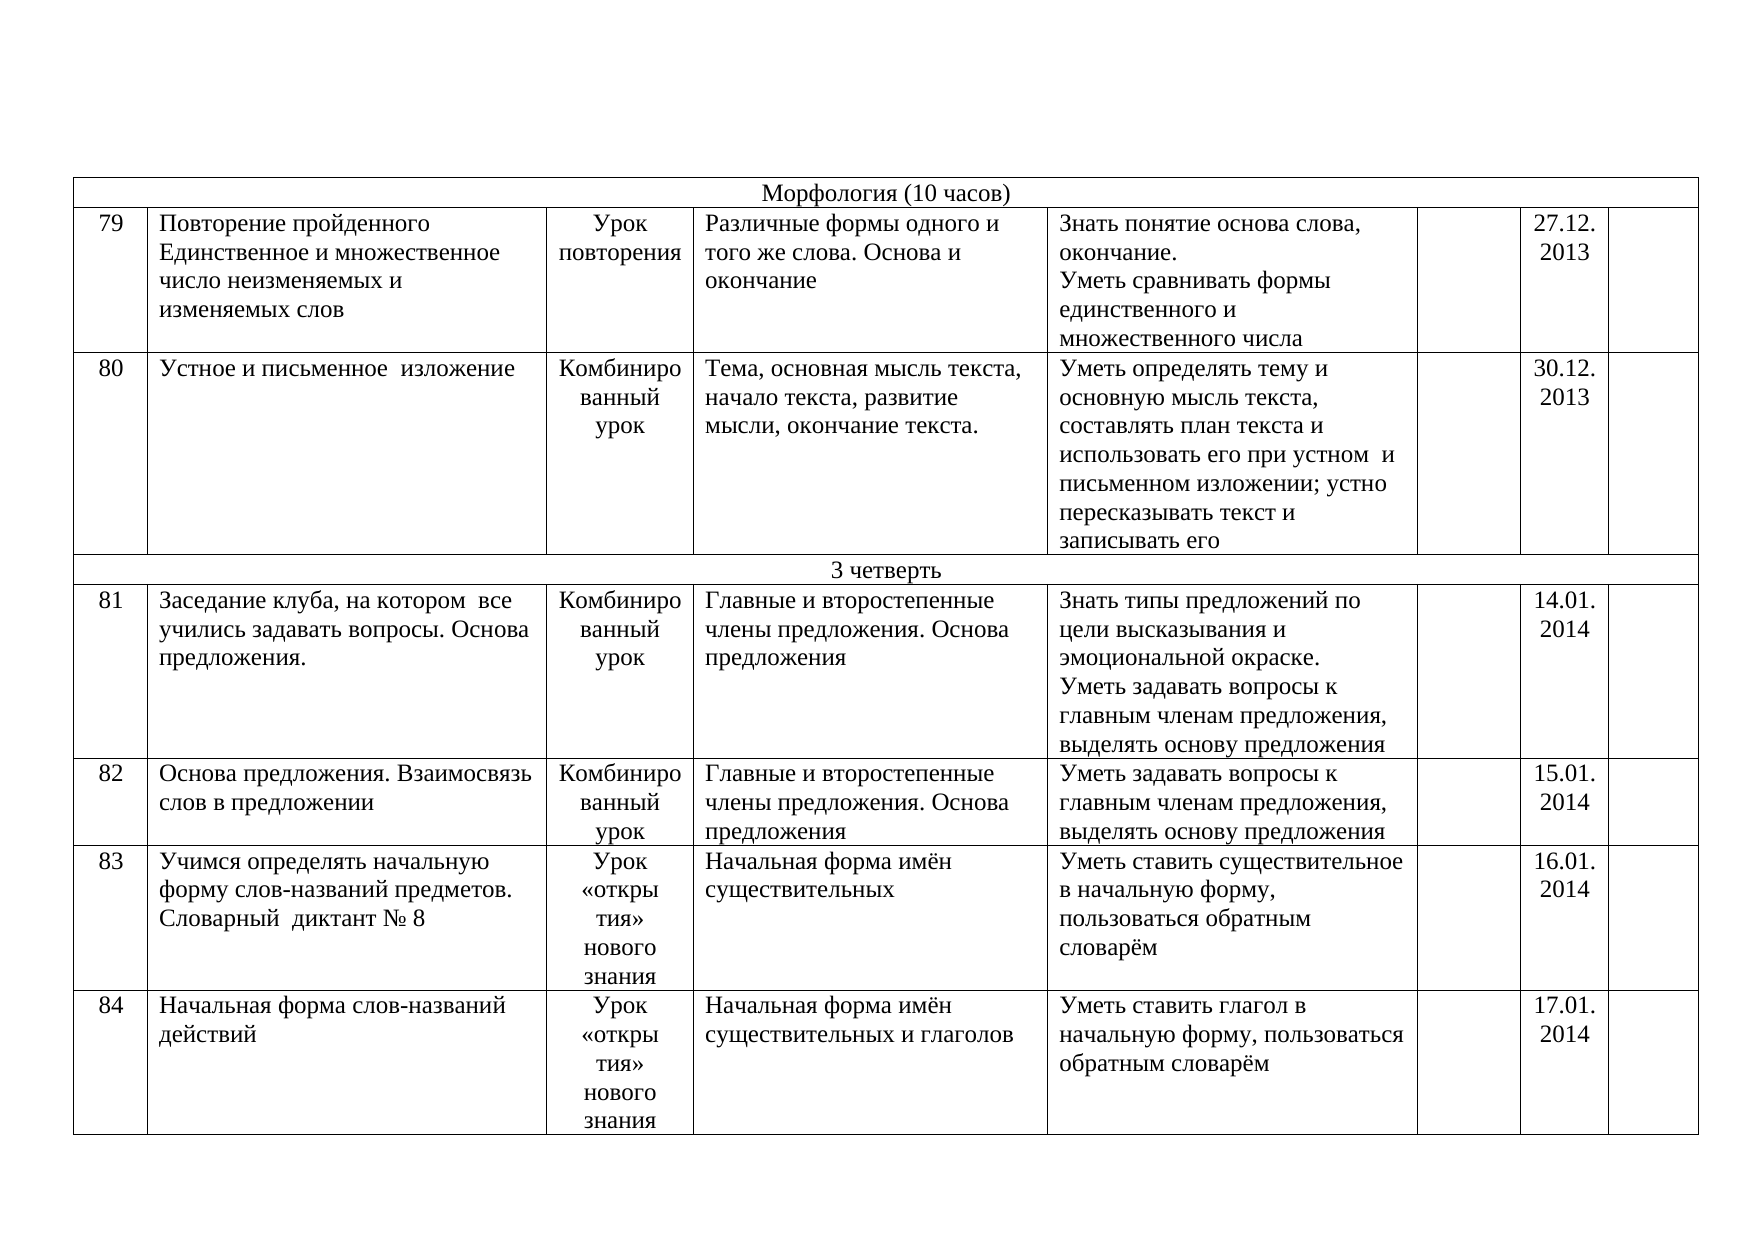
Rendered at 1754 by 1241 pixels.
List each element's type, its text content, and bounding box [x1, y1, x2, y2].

table_cell 16.01. 2014 [1521, 846, 1608, 989]
table_cell Знать понятие основа слова, окончание. Уметь сравнивать формы единственного и множественного числа [1048, 208, 1417, 352]
table_cell Главные и второстепенные члены предложения. Основа предложения [694, 759, 1047, 845]
table_cell 17.01. 2014 [1521, 991, 1608, 1134]
table_cell [1609, 846, 1698, 989]
table_cell Начальная форма слов-названий действий [148, 991, 546, 1134]
table_cell Уметь определять тему и основную мысль текста, составлять план текста и использовать его при устном и письменном изложении; устно пересказывать текст и записывать его [1048, 353, 1417, 554]
table_cell Главные и второстепенные члены предложения. Основа предложения [694, 585, 1047, 757]
table_cell 83 [74, 846, 147, 989]
table_cell [1418, 585, 1520, 757]
table_cell 80 [74, 353, 147, 554]
table_cell Устное и письменное изложение [148, 353, 546, 554]
table_cell Тема, основная мысль текста, начало текста, развитие мысли, окончание текста. [694, 353, 1047, 554]
table_cell Начальная форма имён существительных и глаголов [694, 991, 1047, 1134]
table_cell Начальная форма имён существительных [694, 846, 1047, 989]
table_cell 82 [74, 759, 147, 845]
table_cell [547, 991, 693, 1134]
table_cell [1609, 991, 1698, 1134]
table_cell [1609, 208, 1698, 352]
table_cell [1418, 208, 1520, 352]
table_cell Уметь ставить глагол в начальную форму, пользоваться обратным словарём [1048, 991, 1417, 1134]
table_cell [1418, 759, 1520, 845]
table_cell 3 четверть [74, 555, 1698, 584]
table_cell [1418, 991, 1520, 1134]
table_cell 79 [74, 208, 147, 352]
table_cell Знать типы предложений по цели высказывания и эмоциональной окраске. Уметь задавать вопросы к главным членам предложения, выделять основу предложения [1048, 585, 1417, 757]
table_cell Основа предложения. Взаимосвязь слов в предложении [148, 759, 546, 845]
table_cell Повторение пройденного Единственное и множественное число неизменяемых и изменяемых слов [148, 208, 546, 352]
table_cell [1609, 353, 1698, 554]
table_cell 30.12. 2013 [1521, 353, 1608, 554]
table_cell Комбинированный урок [547, 759, 693, 845]
table_cell 84 [74, 991, 147, 1134]
table_cell 27.12. 2013 [1521, 208, 1608, 352]
table_cell Урок «откры тия» нового знания [547, 846, 693, 989]
table_cell Учимся определять начальную форму слов-названий предметов. Словарный диктант № 8 [148, 846, 546, 989]
table_cell 14.01. 2014 [1521, 585, 1608, 757]
table_cell Уметь ставить существительное в начальную форму, пользоваться обратным словарём [1048, 846, 1417, 989]
table_cell [1418, 353, 1520, 554]
table_cell 15.01. 2014 [1521, 759, 1608, 845]
table_cell Морфология (10 часов) [74, 178, 1698, 207]
table_cell [1609, 585, 1698, 757]
table_cell Урок повторения [547, 208, 693, 352]
table_cell Комбинированный урок [547, 585, 693, 757]
table_cell 81 [74, 585, 147, 757]
table_cell Различные формы одного и того же слова. Основа и окончание [694, 208, 1047, 352]
table_cell [1418, 846, 1520, 989]
table_cell Заседание клуба, на котором все учились задавать вопросы. Основа предложения. [148, 585, 546, 757]
table_cell [1609, 759, 1698, 845]
table_cell Комбинированный урок [547, 353, 693, 554]
table_cell Уметь задавать вопросы к главным членам предложения, выделять основу предложения [1048, 759, 1417, 845]
